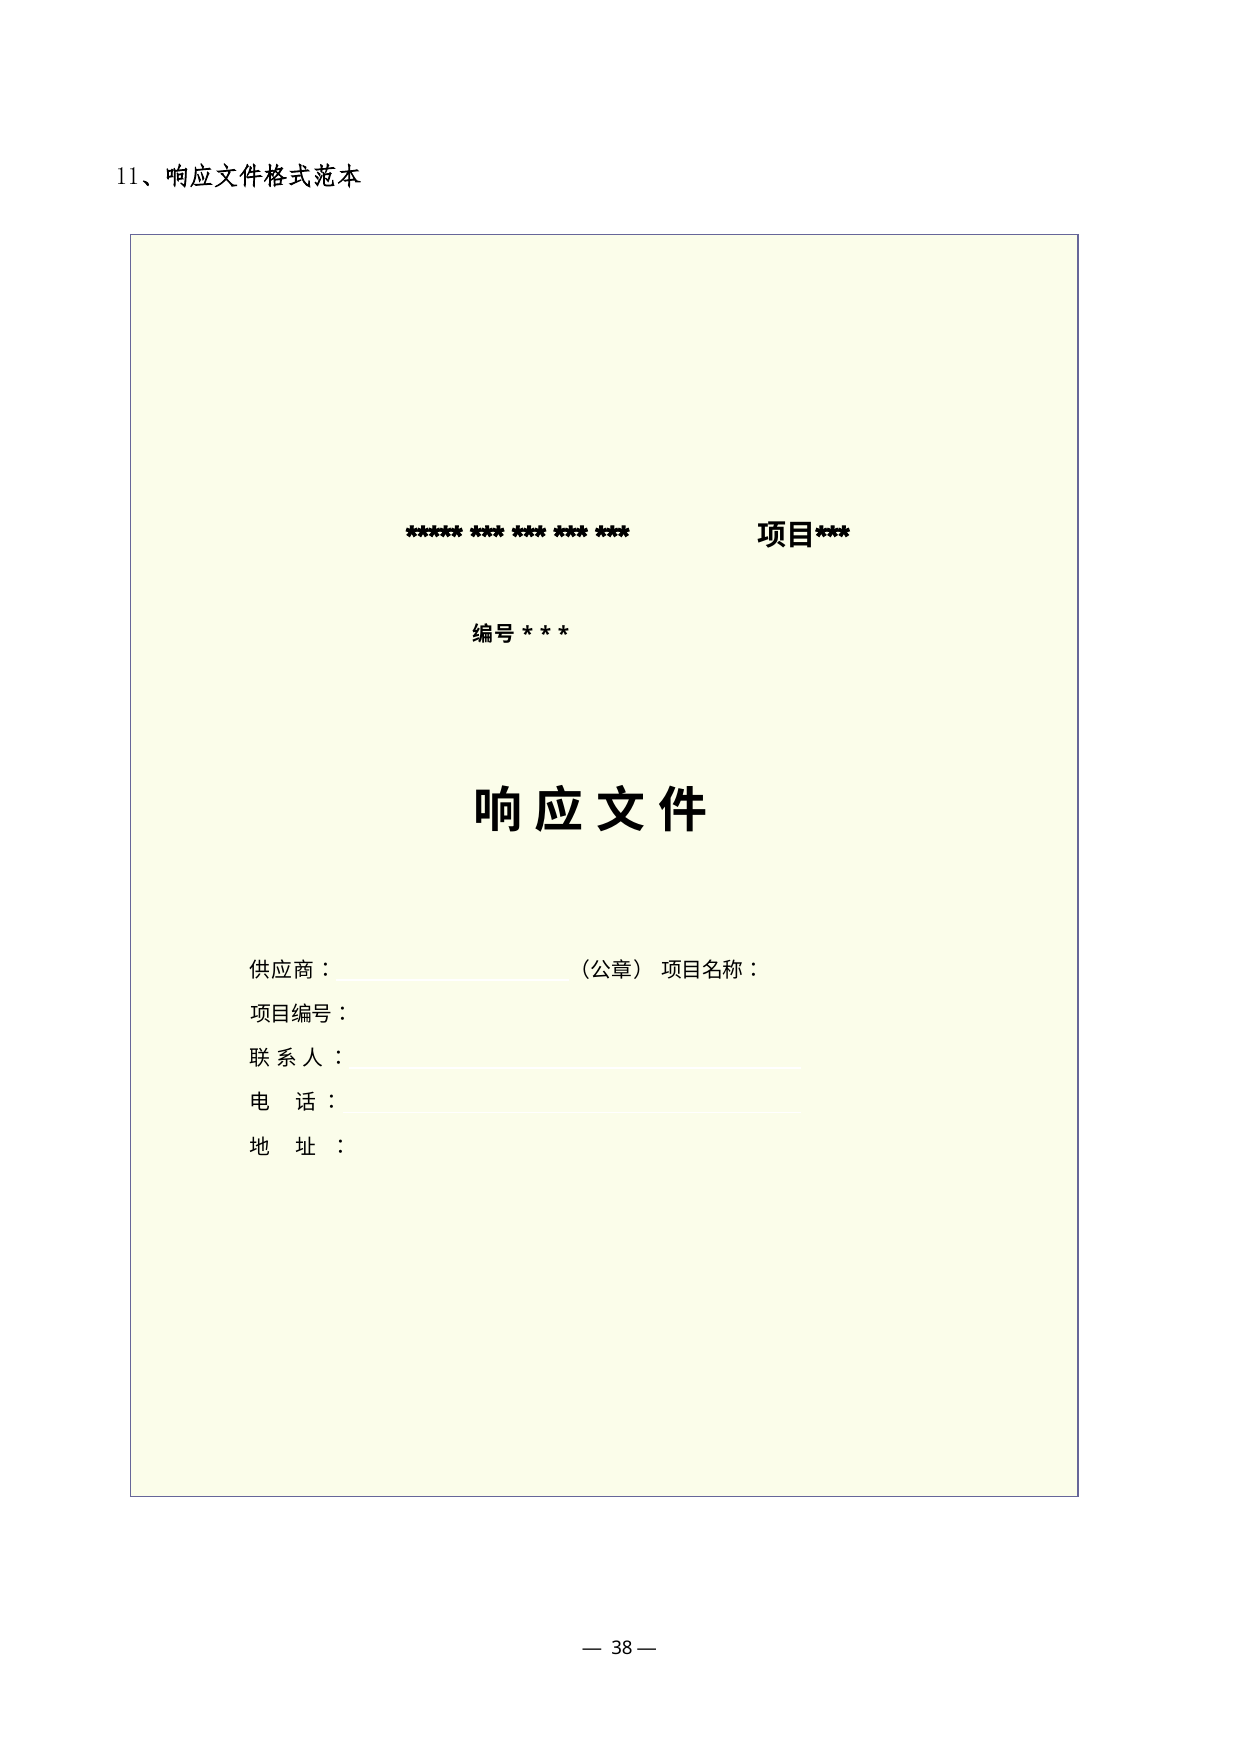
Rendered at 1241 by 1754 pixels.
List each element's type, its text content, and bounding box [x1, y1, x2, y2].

table_header ***** *** *** *** *** 项目*** 编号 * * * 响 应 文 件 供应商： （公章） 项目名称： 项目编号： 联 系 人 ： 电 话 ： 地 址 ： [131, 235, 1077, 1496]
text 11、响应文件格式范本 [115, 163, 349, 189]
text 11、响应文件格式范本 [350, 163, 1080, 189]
